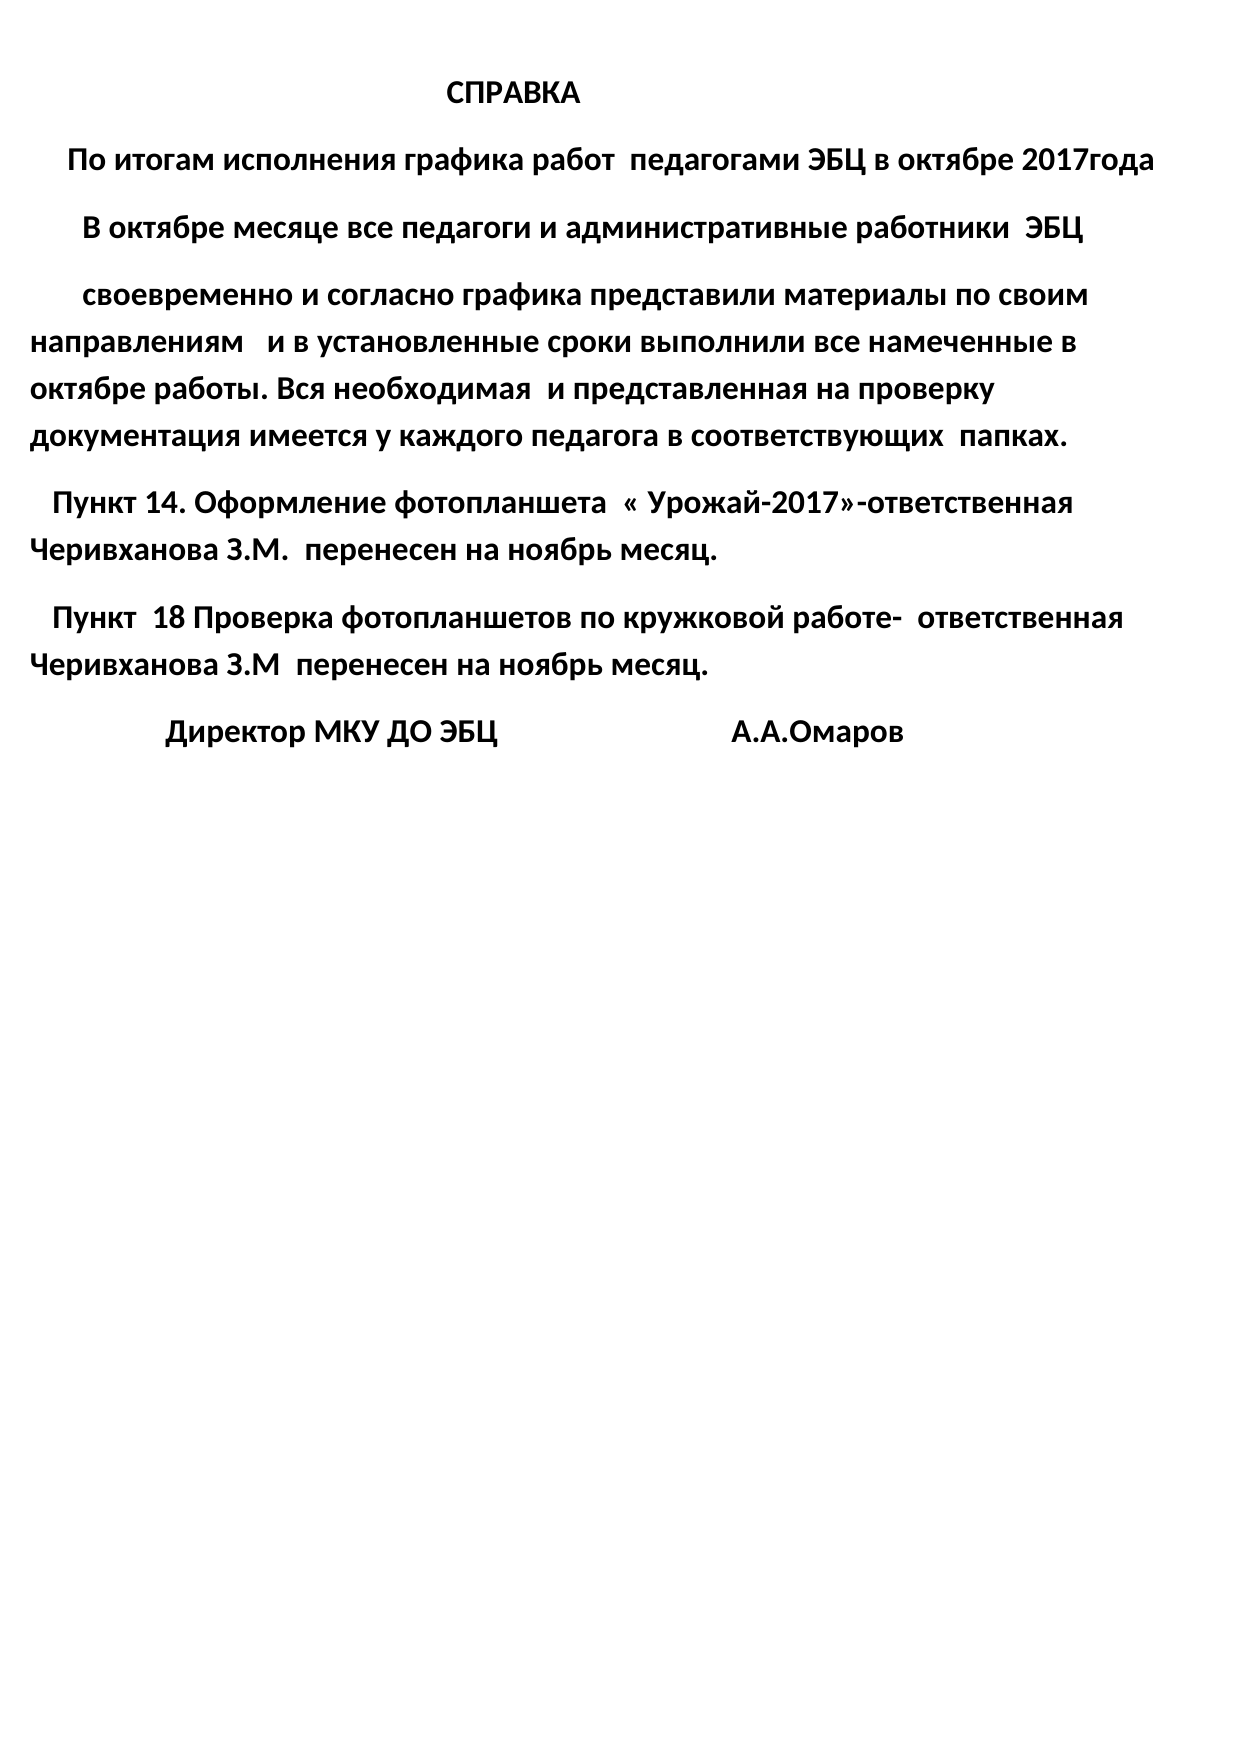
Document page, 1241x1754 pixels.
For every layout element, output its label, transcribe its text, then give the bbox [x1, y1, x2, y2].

text Директор МКУ ДО ЭБЦ А.А.Омаров [29, 710, 1181, 751]
text В октябре месяце все педагоги и административные работники ЭБЦ [29, 206, 1181, 247]
text СПРАВКА [29, 71, 1181, 111]
text своевременно и согласно графика представили материалы по своим направлениям и в установленные сроки выполнили все намеченные в октябре работы. Вся необходимая и представленная на проверку документация имеется у каждого педагога в соответствующих папках. [29, 273, 1181, 454]
text По итогам исполнения графика работ педагогами ЭБЦ в октябре 2017года [29, 138, 1181, 179]
text Пункт 14. Оформление фотопланшета « Урожай-2017»-ответственная Черивханова З.М. перенесен на ноябрь месяц. [29, 481, 1181, 569]
text Пункт 18 Проверка фотопланшетов по кружковой работе- ответственная Черивханова З.М перенесен на ноябрь месяц. [29, 596, 1181, 683]
